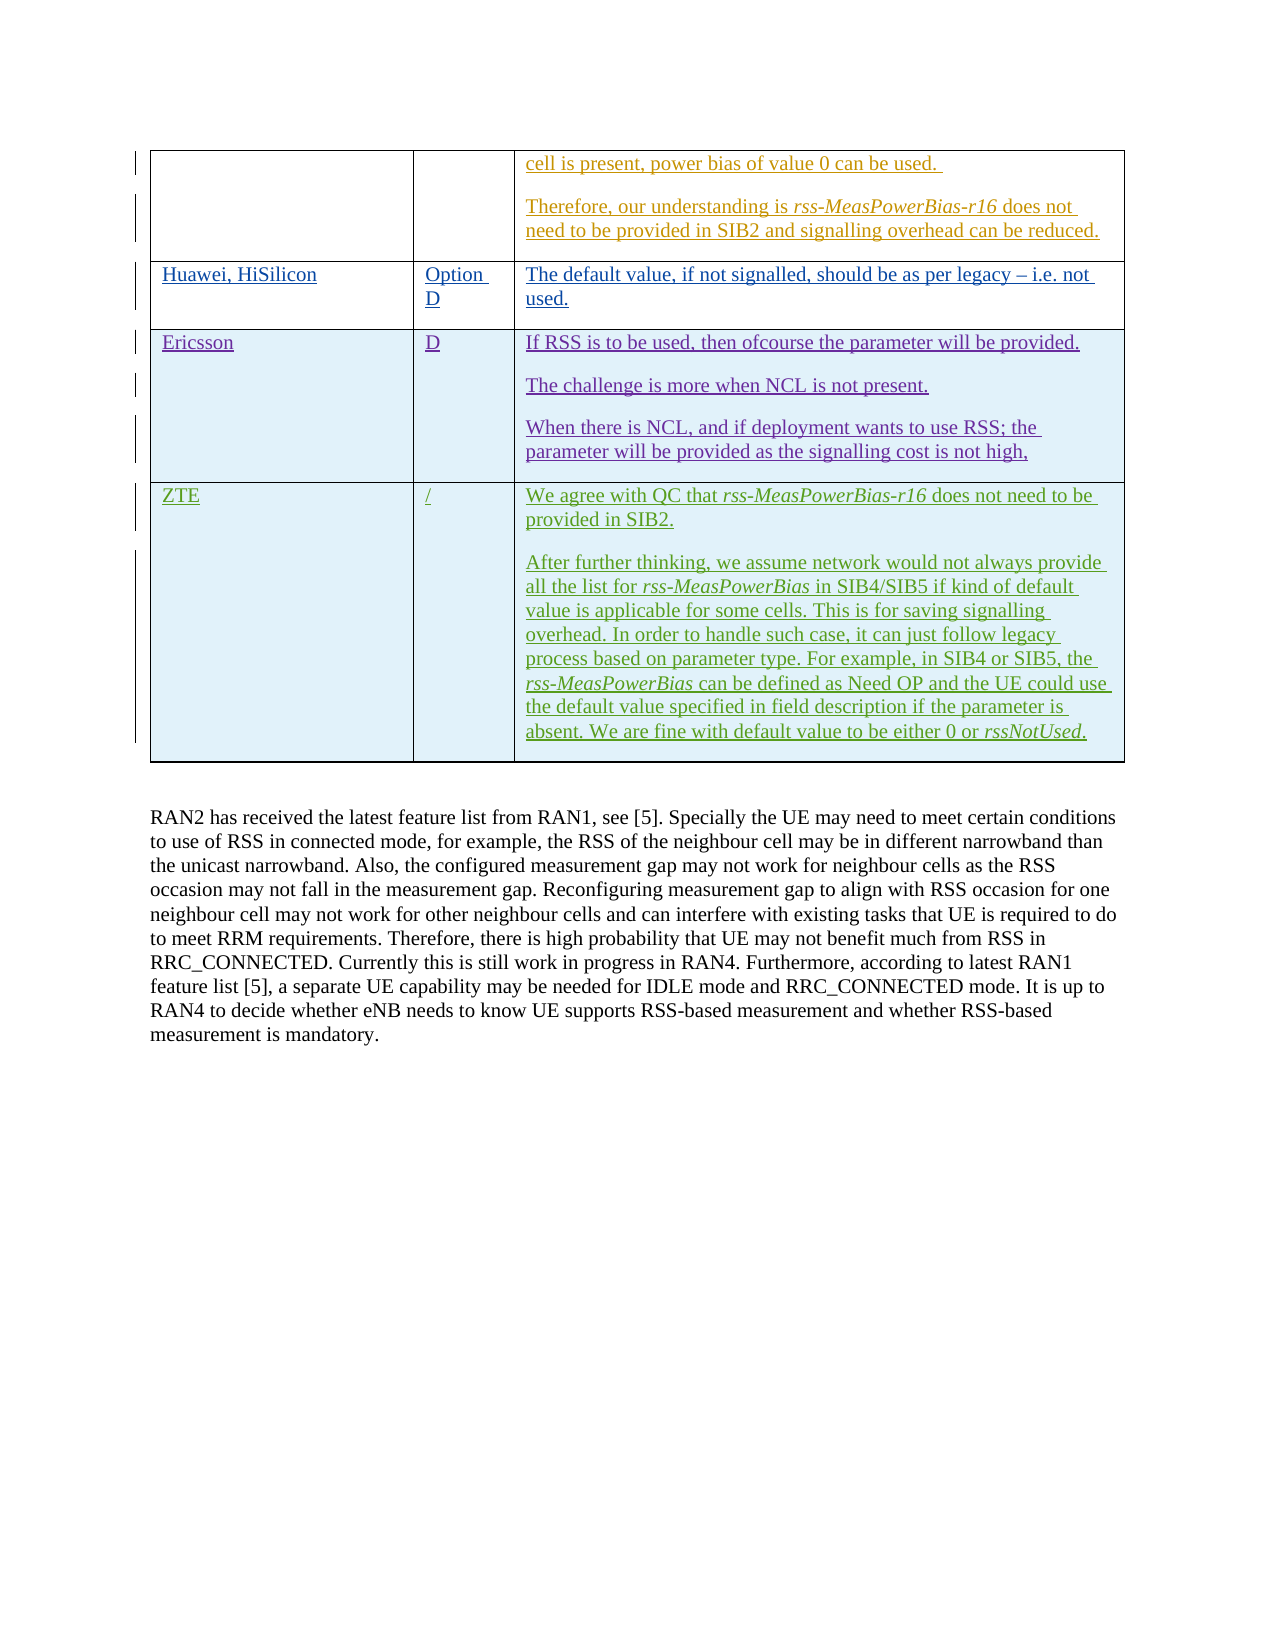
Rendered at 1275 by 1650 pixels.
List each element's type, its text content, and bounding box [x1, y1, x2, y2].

table_cell [515, 151, 1124, 261]
text RAN2 has received the latest feature list from RAN1, see [5]. Specially the UE may need to meet certain conditions to use of RSS in connected mode, for example, the RSS of the neighbour cell may be in different narrowband than the unicast narrowband. Also, the configured measurement gap may not work for neighbour cells as the RSS occasion may not fall in the measurement gap. Reconfiguring measurement gap to align with RSS occasion for one neighbour cell may not work for other neighbour cells and can interfere with existing tasks that UE is required to do to meet RRM requirements. Therefore, there is high probability that UE may not benefit much from RSS in RRC_CONNECTED. Currently this is still work in progress in RAN4. Furthermore, according to latest RAN1 feature list [5], a separate UE capability may be needed for IDLE mode and RRC_CONNECTED mode. It is up to RAN4 to decide whether eNB needs to know UE supports RSS-based measurement and whether RSS-based measurement is mandatory. [150, 805, 1125, 1046]
table_cell [151, 262, 413, 329]
table_cell [414, 262, 514, 329]
table_cell [151, 151, 413, 261]
table_cell [515, 262, 1124, 329]
table_cell [414, 151, 514, 261]
